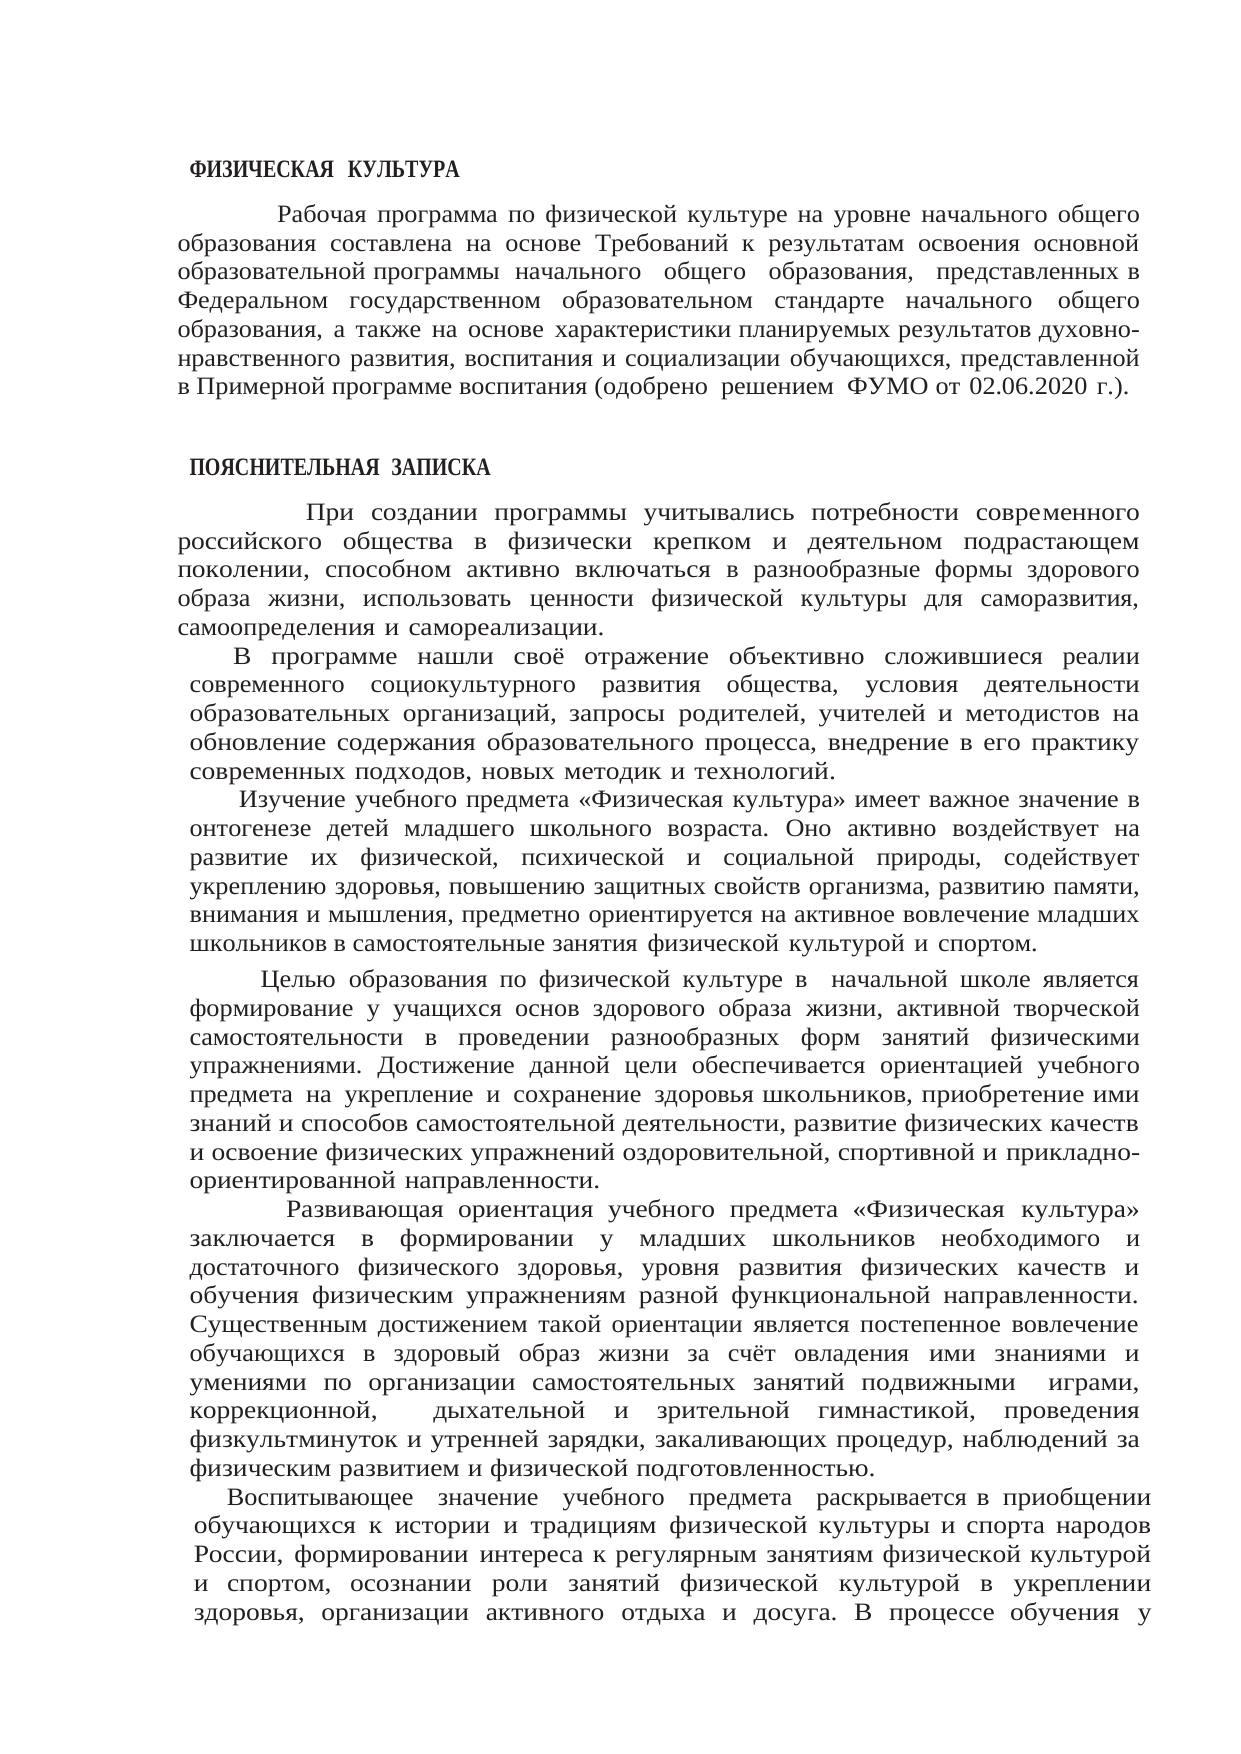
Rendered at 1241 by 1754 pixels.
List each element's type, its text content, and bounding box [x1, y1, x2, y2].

text При создании программы учитывались потребности современного российского общества в физически крепком и деятельном подрастающем поколении, способном активно включаться в разнообразные формы здорового образа жизни, использовать ценности физической культуры для саморазвития, самоопределения и самореализации. [177, 497, 1140, 641]
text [193, 1482, 1152, 1626]
text Рабочая программа по физической культуре на уровне начального общего образования составлена на основе Требований к результатам освоения основной образовательной программы начального общего образования, представленных в Федеральном государственном образовательном стандарте начального общего образования, а также на основе характеристики планируемых результатов духовно-нравственного развития, воспитания и социализации обучающихся, представленной в Примерной программе воспитания (одобрено решением ФУМО от 02.06.2020 г.). [177, 199, 1140, 400]
text ФИЗИЧЕСКАЯ КУЛЬТУРА [189, 154, 1140, 183]
text Изучение учебного предмета «Физическая культура» имеет важное значение в онтогенезе детей младшего школьного возраста. Оно активно воздействует на развитие их физической, психической и социальной природы, содействует укреплению здоровья, повышению защитных свойств организма, развитию памяти, внимания и мышления, предметно ориентируется на активное вовлечение младших школьников в самостоятельные занятия физической культурой и спортом. [189, 784, 1140, 957]
text Развивающая ориентация учебного предмета «Физическая культура» заключается в формировании у младших школьников необходимого и достаточного физического здоровья, уровня развития физических качеств и обучения физическим упражнениям разной функциональной направленности. Существенным достижением такой ориентации является постепенное вовлечение обучающихся в здоровый образ жизни за счёт овладения ими знаниями и умениями по организации самостоятельных занятий подвижными играми, коррекционной, дыхательной и зрительной гимнастикой, проведения физкультминуток и утренней зарядки, закаливающих процедур, наблюдений за физическим развитием и физической подготовленностью. [189, 1194, 1140, 1482]
text ПОЯСНИТЕЛЬНАЯ ЗАПИСКА [189, 452, 1140, 481]
text Целью образования по физической культуре в начальной школе является формирование у учащихся основ здорового образа жизни, активной творческой самостоятельности в проведении разнообразных форм занятий физическими упражнениями. Достижение данной цели обеспечивается ориентацией учебного предмета на укрепление и сохранение здоровья школьников, приобретение ими знаний и способов самостоятельной деятельности, развитие физических качеств и освоение физических упражнений оздоровительной, спортивной и прикладно-ориентированной направленности. [189, 964, 1140, 1194]
text В программе нашли своё отражение объективно сложившиеся реалии современного социокультурного развития общества, условия деятельности образовательных организаций, запросы родителей, учителей и методистов на обновление содержания образовательного процесса, внедрение в его практику современных подходов, новых методик и технологий. [189, 641, 1140, 784]
